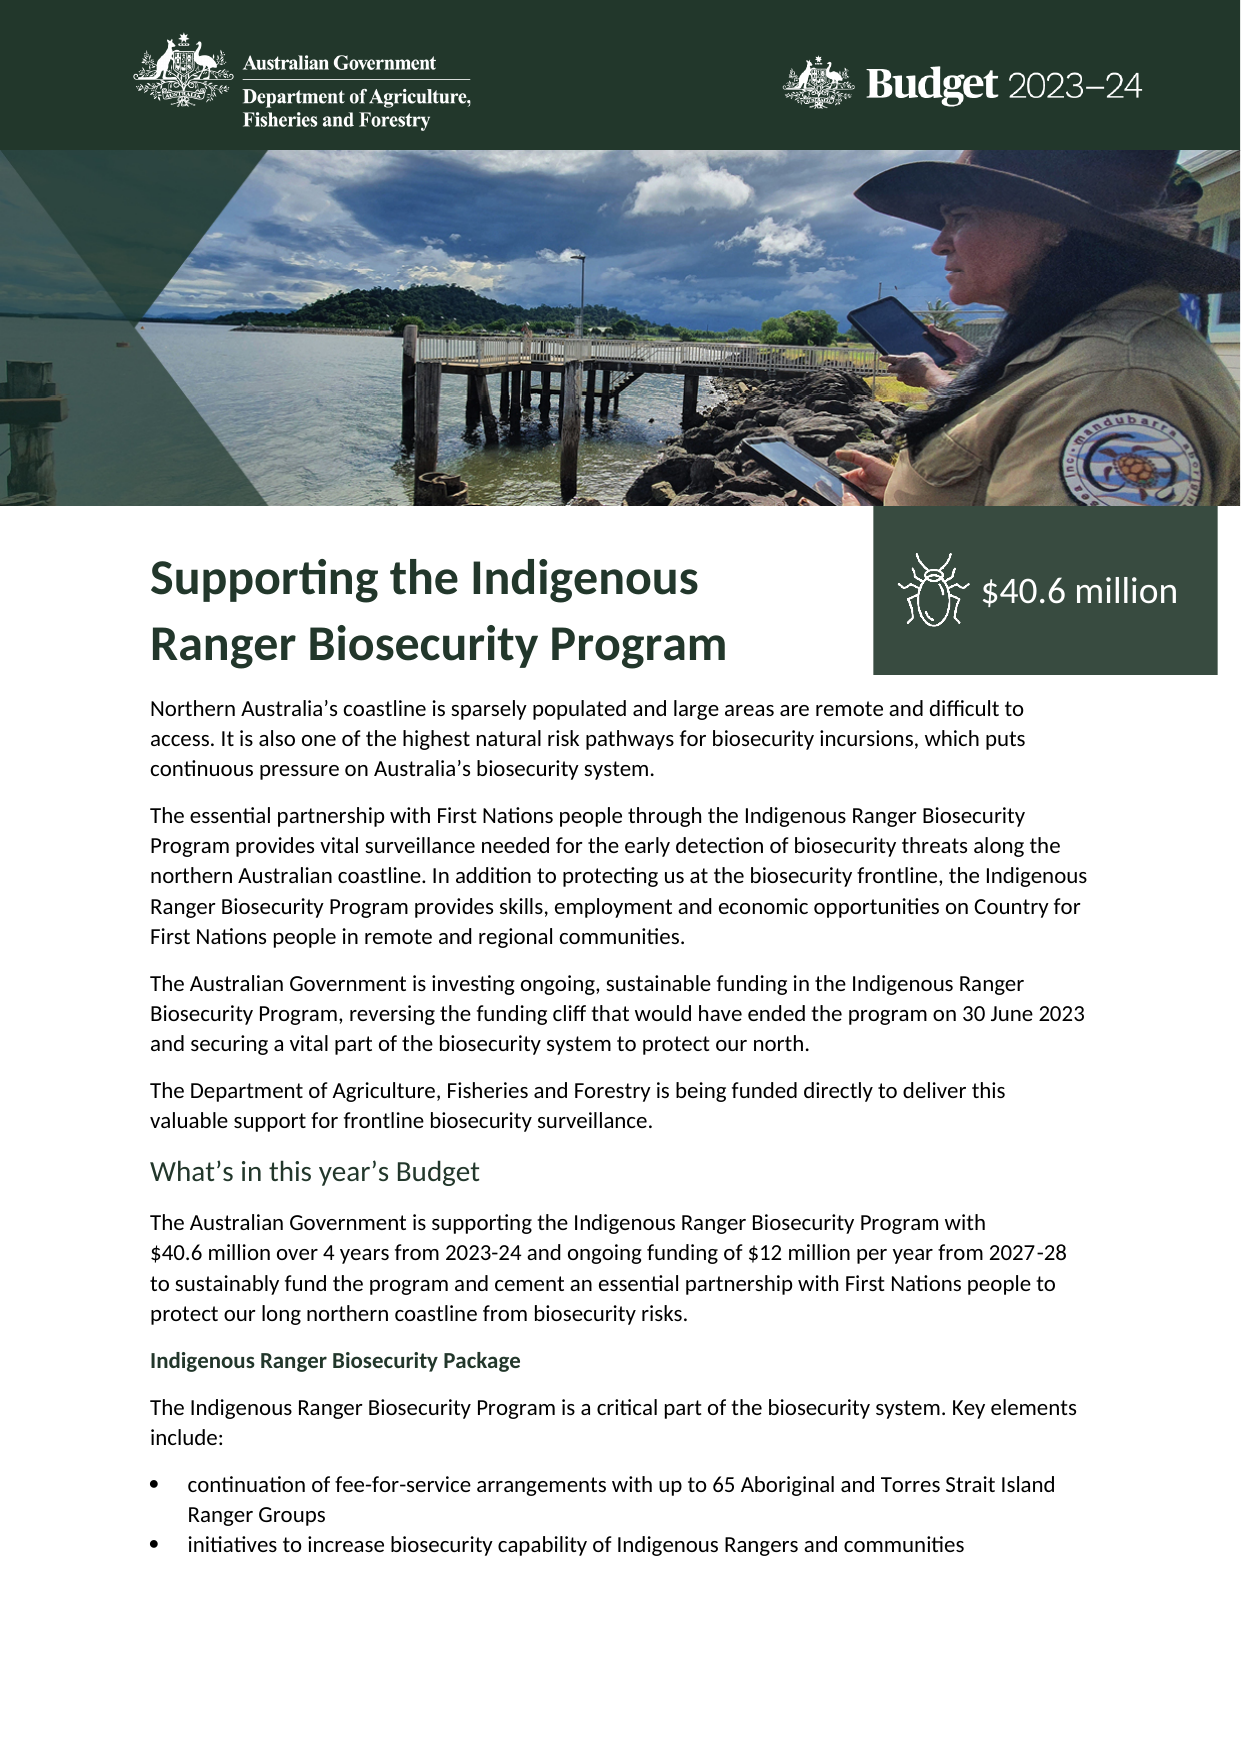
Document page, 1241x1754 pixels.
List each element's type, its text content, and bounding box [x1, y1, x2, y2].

text The Department of Agriculture, Fisheries and Forestry is being funded directly to deliver this valuable support for frontline biosecurity surveillance. [150, 1076, 1090, 1134]
picture [782, 55, 1143, 109]
subtitle Indigenous Ranger Biosecurity Package [150, 1346, 1090, 1374]
text The Australian Government is supporting the Indigenous Ranger Biosecurity Program with $40.6 million over 4 years from 2023-24 and ongoing funding of $12 million per year from 2027-28 to sustainably fund the program and cement an essential partnership with First Nations people to protect our long northern coastline from biosecurity risks. [150, 1208, 1090, 1327]
text The Indigenous Ranger Biosecurity Program is a critical part of the biosecurity system. Key elements include: [150, 1393, 1090, 1451]
text The essential partnership with First Nations people through the Indigenous Ranger Biosecurity Program provides vital surveillance needed for the early detection of biosecurity threats along the northern Australian coastline. In addition to protecting us at the biosecurity frontline, the Indigenous Ranger Biosecurity Program provides skills, employment and economic opportunities on Country for First Nations people in remote and regional communities. [150, 801, 1090, 950]
text The Australian Government is investing ongoing, sustainable funding in the Indigenous Ranger Biosecurity Program, reversing the funding cliff that would have ended the program on 30 June 2023 and securing a vital part of the biosecurity system to protect our north. [150, 969, 1090, 1057]
text Northern Australia’s coastline is sparsely populated and large areas are remote and difficult to access. It is also one of the highest natural risk pathways for biosecurity incursions, which puts continuous pressure on Australia’s biosecurity system. [150, 694, 1090, 782]
text Supporting the Indigenous Ranger Biosecurity Program [150, 546, 873, 672]
subtitle What’s in this year’s Budget [150, 1153, 1090, 1189]
picture [133, 32, 471, 131]
picture [0, 150, 1241, 506]
text initiatives to increase biosecurity capability of Indigenous Rangers and communities [150, 1530, 1090, 1558]
text continuation of fee-for-service arrangements with up to 65 Aboriginal and Torres Strait Island Ranger Groups [150, 1470, 1090, 1528]
picture [887, 545, 977, 635]
